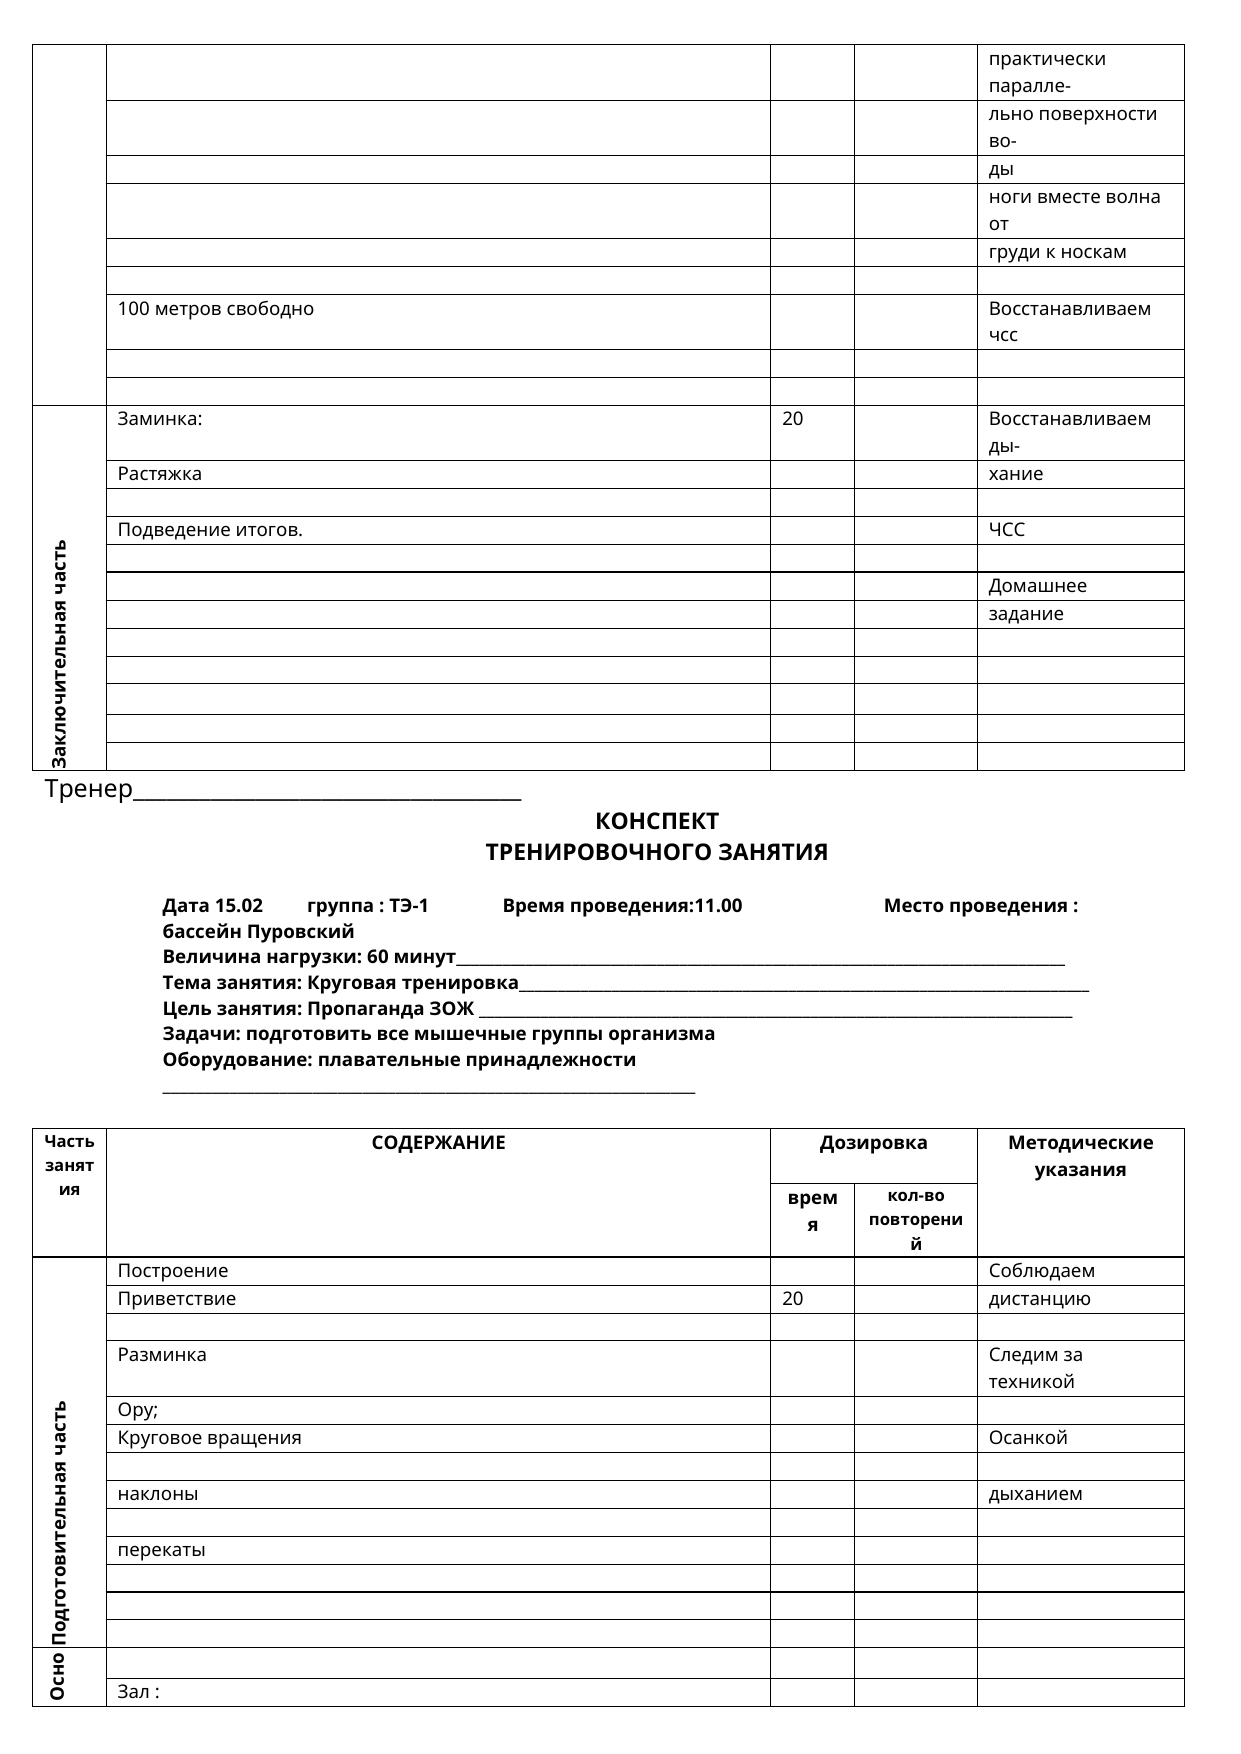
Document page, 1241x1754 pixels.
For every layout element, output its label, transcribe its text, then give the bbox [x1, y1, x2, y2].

text ТРЕНИРОВОЧНОГО ЗАНЯТИЯ [162, 836, 1152, 867]
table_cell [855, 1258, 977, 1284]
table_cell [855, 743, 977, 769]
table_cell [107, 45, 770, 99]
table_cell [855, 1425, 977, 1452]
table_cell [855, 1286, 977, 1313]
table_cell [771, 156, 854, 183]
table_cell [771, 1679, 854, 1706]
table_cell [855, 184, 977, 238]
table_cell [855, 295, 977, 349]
text Тема занятия: Круговая тренировка__________________________________________________________________________ [162, 969, 1152, 995]
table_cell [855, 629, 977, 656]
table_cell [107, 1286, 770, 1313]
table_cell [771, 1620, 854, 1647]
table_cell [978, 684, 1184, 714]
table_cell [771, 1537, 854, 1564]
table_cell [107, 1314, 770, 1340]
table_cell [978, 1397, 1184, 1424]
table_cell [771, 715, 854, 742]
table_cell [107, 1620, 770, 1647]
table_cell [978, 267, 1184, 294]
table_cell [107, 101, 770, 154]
text Тренер___________________________________ [44, 771, 1152, 805]
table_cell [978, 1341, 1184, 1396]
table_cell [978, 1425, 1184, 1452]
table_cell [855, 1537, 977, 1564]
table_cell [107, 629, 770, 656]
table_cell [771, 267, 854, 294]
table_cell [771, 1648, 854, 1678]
text КОНСПЕКТ [162, 805, 1152, 836]
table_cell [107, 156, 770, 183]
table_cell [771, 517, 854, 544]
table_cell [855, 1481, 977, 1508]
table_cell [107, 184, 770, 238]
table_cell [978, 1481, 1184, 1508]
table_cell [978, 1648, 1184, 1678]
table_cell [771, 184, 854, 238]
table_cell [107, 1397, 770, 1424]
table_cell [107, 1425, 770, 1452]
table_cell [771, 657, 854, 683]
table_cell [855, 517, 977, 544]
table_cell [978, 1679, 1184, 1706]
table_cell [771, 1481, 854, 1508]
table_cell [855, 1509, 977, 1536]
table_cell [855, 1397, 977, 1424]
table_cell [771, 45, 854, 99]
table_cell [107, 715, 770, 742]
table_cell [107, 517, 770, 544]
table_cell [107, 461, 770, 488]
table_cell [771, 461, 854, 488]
text Величина нагрузки: 60 минут_______________________________________________________________________________ [162, 944, 1152, 969]
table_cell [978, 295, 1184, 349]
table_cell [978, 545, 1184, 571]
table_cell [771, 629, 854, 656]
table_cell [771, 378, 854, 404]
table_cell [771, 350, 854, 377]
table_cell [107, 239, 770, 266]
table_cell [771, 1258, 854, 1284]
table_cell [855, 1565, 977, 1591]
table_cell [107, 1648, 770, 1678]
text Дата 15.02 группа : ТЭ-1 Время проведения:11.00 Место проведения : бассейн Пуровский [162, 893, 1152, 944]
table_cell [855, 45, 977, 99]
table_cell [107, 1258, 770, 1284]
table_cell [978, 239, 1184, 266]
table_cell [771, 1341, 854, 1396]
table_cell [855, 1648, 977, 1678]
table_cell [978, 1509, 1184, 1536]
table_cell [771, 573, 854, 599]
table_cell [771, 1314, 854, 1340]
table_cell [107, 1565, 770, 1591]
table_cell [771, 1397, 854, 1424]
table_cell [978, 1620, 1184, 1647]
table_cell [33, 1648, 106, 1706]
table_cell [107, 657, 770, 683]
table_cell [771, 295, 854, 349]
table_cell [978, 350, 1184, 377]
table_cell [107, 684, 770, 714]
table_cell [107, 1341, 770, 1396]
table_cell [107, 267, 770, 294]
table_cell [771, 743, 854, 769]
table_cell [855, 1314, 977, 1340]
text Задачи: подготовить все мышечные группы организма [162, 1020, 1152, 1046]
text Цель занятия: Пропаганда ЗОЖ _____________________________________________________________________________ [162, 995, 1152, 1020]
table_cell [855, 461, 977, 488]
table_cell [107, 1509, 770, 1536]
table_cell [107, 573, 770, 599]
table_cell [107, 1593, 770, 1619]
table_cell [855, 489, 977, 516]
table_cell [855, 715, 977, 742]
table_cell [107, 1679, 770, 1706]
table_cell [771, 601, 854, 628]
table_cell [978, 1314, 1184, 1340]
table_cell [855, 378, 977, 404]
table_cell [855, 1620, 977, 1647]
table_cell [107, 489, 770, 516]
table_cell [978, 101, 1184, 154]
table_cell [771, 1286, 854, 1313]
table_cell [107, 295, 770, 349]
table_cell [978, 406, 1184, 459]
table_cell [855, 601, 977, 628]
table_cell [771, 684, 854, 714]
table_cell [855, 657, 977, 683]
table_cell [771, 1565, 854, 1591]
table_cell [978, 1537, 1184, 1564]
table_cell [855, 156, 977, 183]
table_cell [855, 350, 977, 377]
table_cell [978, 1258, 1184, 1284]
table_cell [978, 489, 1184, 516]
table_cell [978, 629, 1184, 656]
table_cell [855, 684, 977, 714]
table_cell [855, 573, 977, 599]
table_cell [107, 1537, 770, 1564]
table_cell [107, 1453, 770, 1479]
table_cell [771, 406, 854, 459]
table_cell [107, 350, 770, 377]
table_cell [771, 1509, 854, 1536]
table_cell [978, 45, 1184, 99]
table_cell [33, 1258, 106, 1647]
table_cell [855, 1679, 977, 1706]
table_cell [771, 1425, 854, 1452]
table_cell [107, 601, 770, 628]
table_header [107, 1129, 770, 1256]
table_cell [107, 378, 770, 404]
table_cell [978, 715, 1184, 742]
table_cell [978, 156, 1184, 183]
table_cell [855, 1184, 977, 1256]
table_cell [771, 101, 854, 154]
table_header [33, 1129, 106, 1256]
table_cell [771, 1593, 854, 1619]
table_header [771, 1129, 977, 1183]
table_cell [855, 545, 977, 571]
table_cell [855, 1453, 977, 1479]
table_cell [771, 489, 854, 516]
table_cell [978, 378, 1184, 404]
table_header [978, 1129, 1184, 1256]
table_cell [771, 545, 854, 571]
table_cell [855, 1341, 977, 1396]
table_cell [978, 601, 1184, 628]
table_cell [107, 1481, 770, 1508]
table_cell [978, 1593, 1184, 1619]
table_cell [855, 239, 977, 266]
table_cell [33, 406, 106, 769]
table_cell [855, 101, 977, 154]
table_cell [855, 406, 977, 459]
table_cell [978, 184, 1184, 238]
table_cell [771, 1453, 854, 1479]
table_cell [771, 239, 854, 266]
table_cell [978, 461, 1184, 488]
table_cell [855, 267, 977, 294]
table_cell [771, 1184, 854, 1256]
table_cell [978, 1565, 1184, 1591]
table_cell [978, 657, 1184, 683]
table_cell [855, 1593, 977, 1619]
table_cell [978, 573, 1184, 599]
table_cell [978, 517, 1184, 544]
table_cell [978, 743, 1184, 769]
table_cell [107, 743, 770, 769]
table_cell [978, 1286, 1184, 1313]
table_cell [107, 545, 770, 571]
text Оборудование: плавательные принадлежности ________________________________________________________________ [162, 1046, 1152, 1097]
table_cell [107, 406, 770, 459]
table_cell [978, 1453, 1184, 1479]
